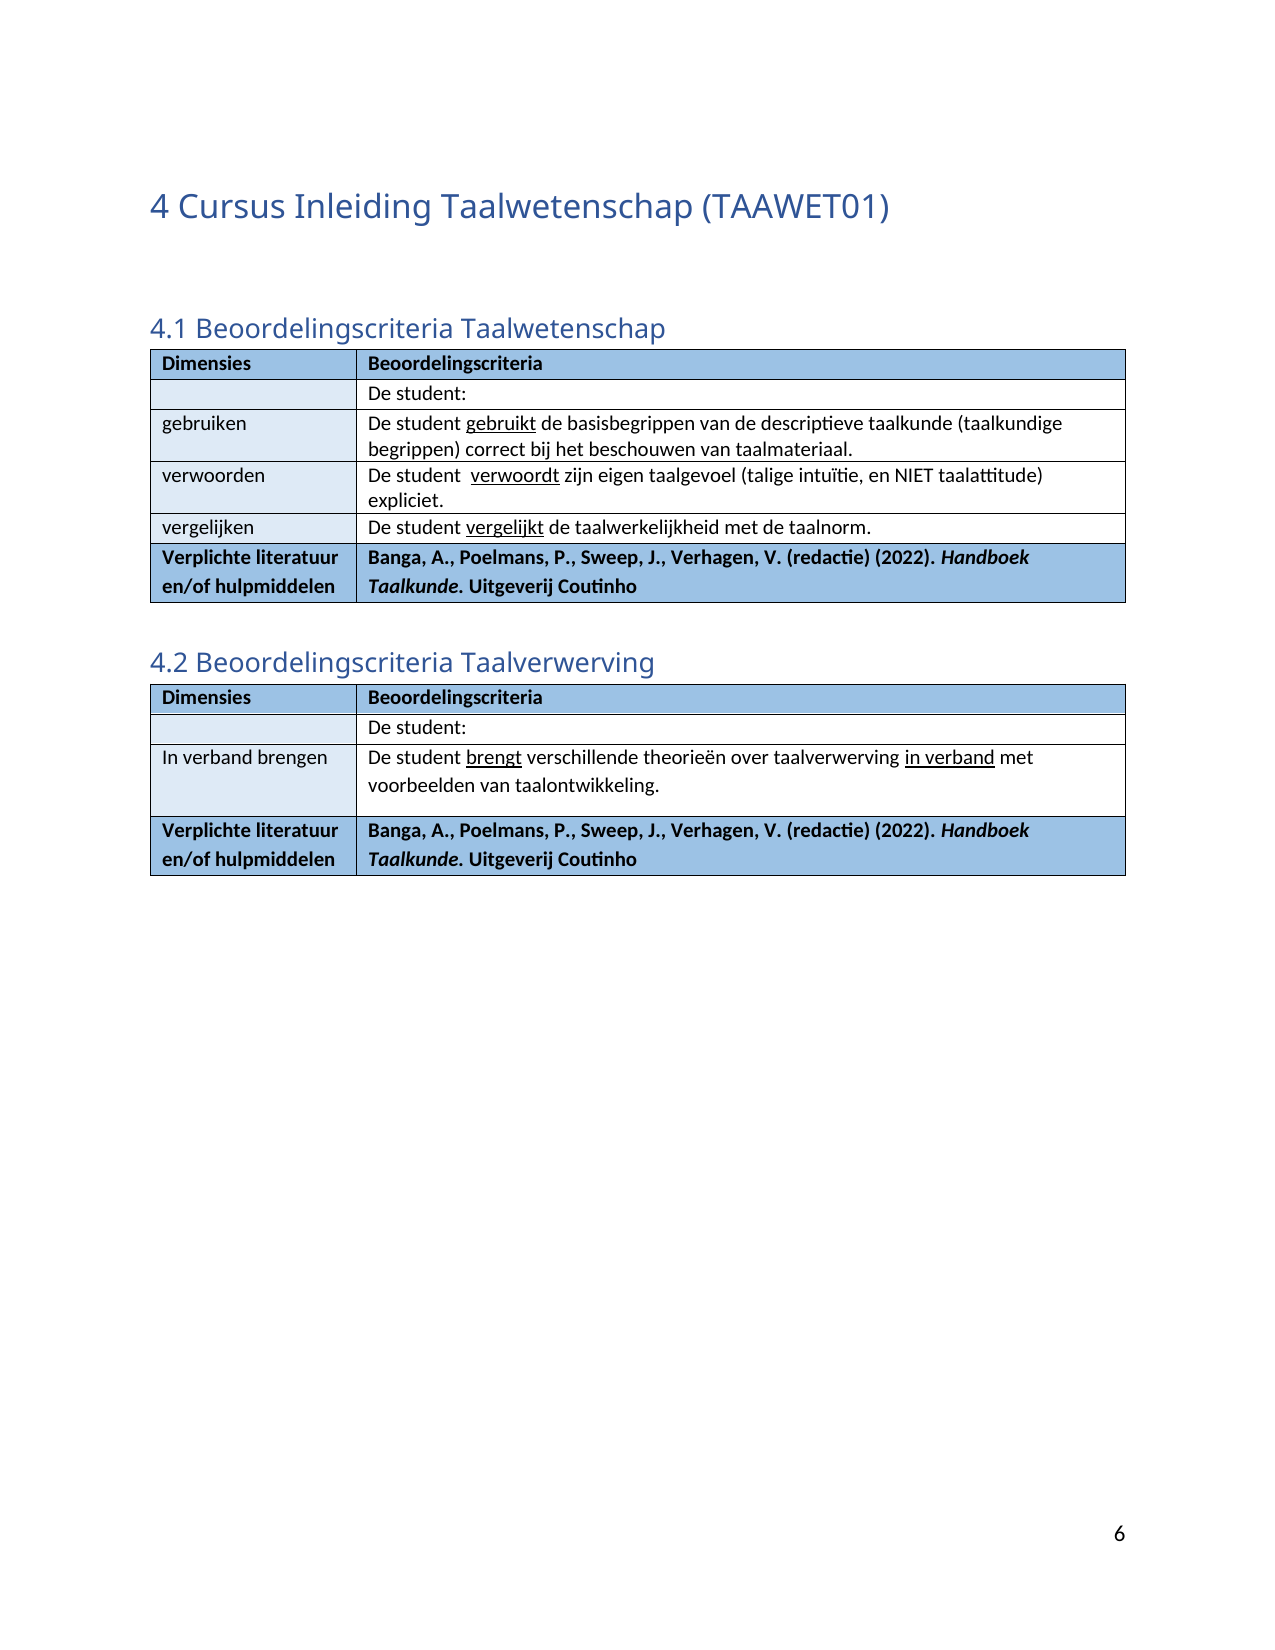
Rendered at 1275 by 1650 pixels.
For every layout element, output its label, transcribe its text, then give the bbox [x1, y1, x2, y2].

table_cell De student: [357, 380, 1125, 409]
table_cell vergelijken [151, 514, 356, 543]
table_cell Verplichte literatuur en/of hulpmiddelen [151, 817, 356, 875]
table_cell [151, 380, 356, 409]
table_header Beoordelingscriteria [357, 350, 1125, 379]
table_cell verwoorden [151, 462, 356, 513]
table_cell De student brengt verschillende theorieën over taalverwerving in verband met voorbeelden van taalontwikkeling. [357, 745, 1125, 816]
table_cell Banga, A., Poelmans, P., Sweep, J., Verhagen, V. (redactie) (2022). Handboek Taalkunde. Uitgeverij Coutinho [357, 817, 1125, 875]
table_cell De student vergelijkt de taalwerkelijkheid met de taalnorm. [357, 514, 1125, 543]
table_cell De student verwoordt zijn eigen taalgevoel (talige intuïtie, en NIET taalattitude) expliciet. [357, 462, 1125, 513]
table_header Dimensies [151, 685, 356, 713]
table_cell [151, 715, 356, 743]
subtitle 4.1 Beoordelingscriteria Taalwetenschap [150, 309, 1125, 346]
table_cell De student gebruikt de basisbegrippen van de descriptieve taalkunde (taalkundige begrippen) correct bij het beschouwen van taalmateriaal. [357, 410, 1125, 461]
table_cell Banga, A., Poelmans, P., Sweep, J., Verhagen, V. (redactie) (2022). Handboek Taalkunde. Uitgeverij Coutinho [357, 544, 1125, 602]
table_cell In verband brengen [151, 745, 356, 816]
subtitle 4 Cursus Inleiding Taalwetenschap (TAAWET01) [150, 183, 1125, 229]
table_cell Verplichte literatuur en/of hulpmiddelen [151, 544, 356, 602]
table_cell De student: [357, 715, 1125, 743]
subtitle 4.2 Beoordelingscriteria Taalverwerving [150, 644, 1125, 681]
table_cell gebruiken [151, 410, 356, 461]
table_header Dimensies [151, 350, 356, 379]
table_header Beoordelingscriteria [357, 685, 1125, 713]
